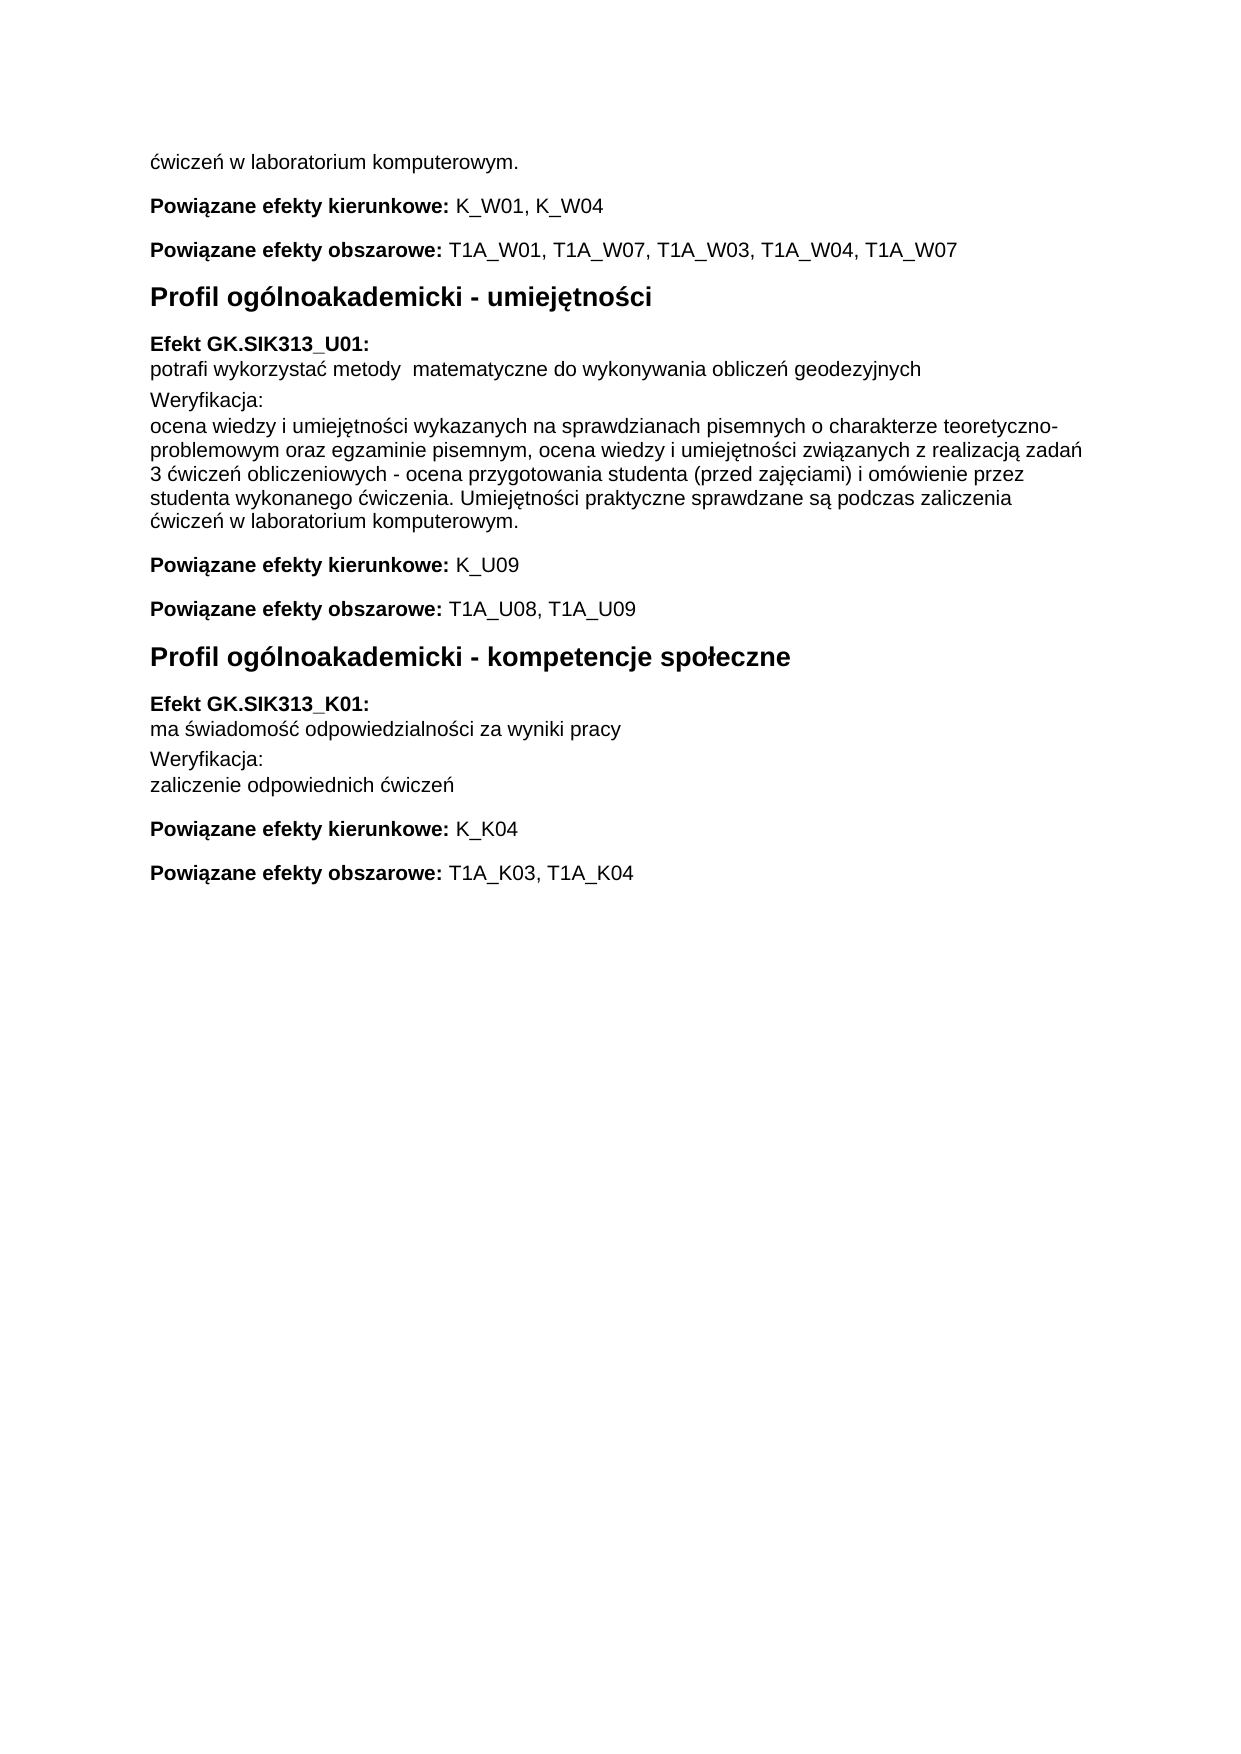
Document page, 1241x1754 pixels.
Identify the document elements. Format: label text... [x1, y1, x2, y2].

text Powiązane efekty kierunkowe: K_W01, K_W04 [150, 194, 1090, 218]
text Weryfikacja: [150, 387, 1090, 411]
text Efekt GK.SIK313_U01: [150, 332, 1090, 356]
text zaliczenie odpowiednich ćwiczeń [150, 773, 1090, 797]
text Weryfikacja: [150, 747, 1090, 771]
subtitle Profil ogólnoakademicki - umiejętności [150, 281, 1090, 312]
text Powiązane efekty kierunkowe: K_U09 [150, 553, 1090, 577]
text Efekt GK.SIK313_K01: [150, 692, 1090, 716]
text Powiązane efekty kierunkowe: K_K04 [150, 817, 1090, 841]
text ma świadomość odpowiedzialności za wyniki pracy [150, 717, 1090, 741]
text Powiązane efekty obszarowe: T1A_W01, T1A_W07, T1A_W03, T1A_W04, T1A_W07 [150, 237, 1090, 261]
text Powiązane efekty obszarowe: T1A_U08, T1A_U09 [150, 597, 1090, 621]
text Powiązane efekty obszarowe: T1A_K03, T1A_K04 [150, 860, 1090, 884]
text potrafi wykorzystać metody matematyczne do wykonywania obliczeń geodezyjnych [150, 357, 1090, 381]
subtitle Profil ogólnoakademicki - kompetencje społeczne [150, 641, 1090, 672]
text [150, 150, 1090, 174]
